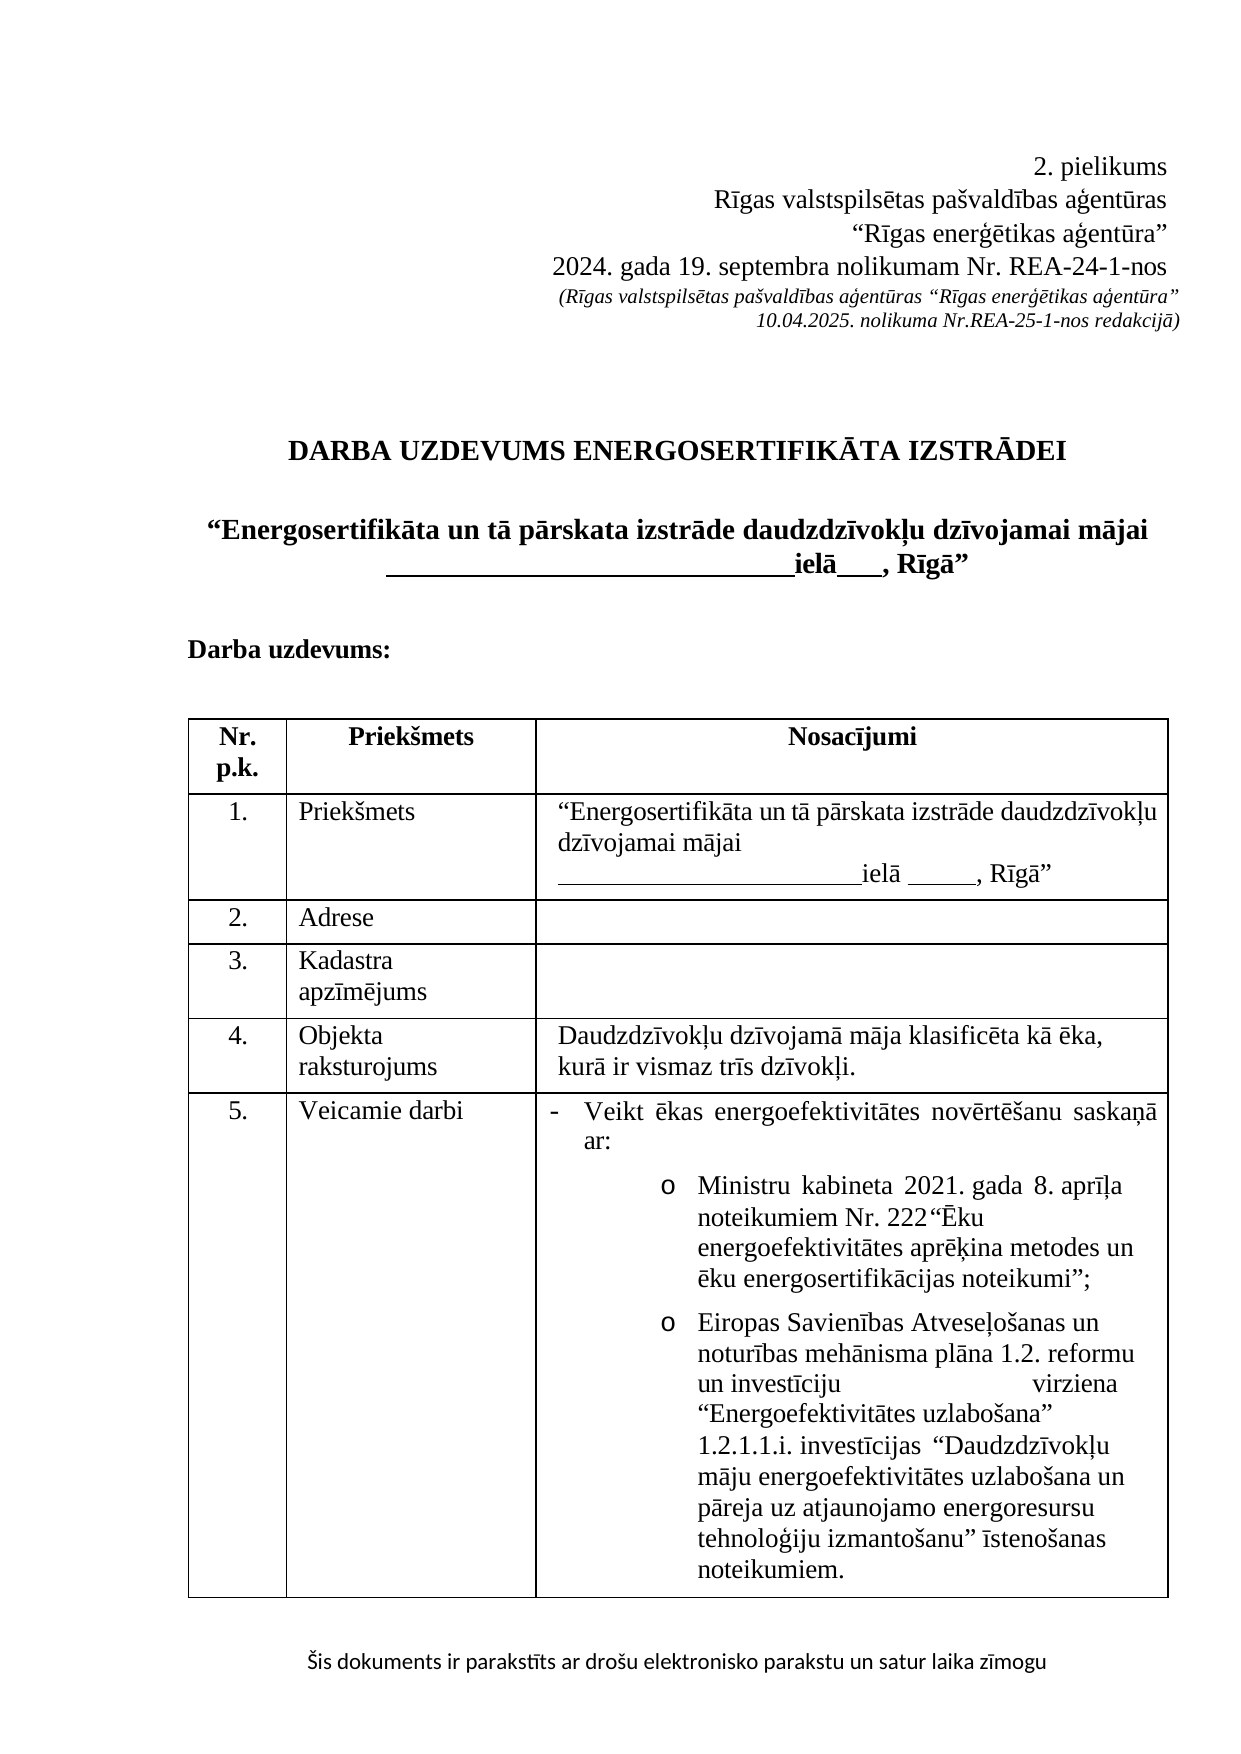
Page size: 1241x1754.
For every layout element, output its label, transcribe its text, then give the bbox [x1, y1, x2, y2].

table_cell 1. [189, 795, 286, 899]
title DARBA UZDEVUMS ENERGOSERTIFIKĀTA IZSTRĀDEI [175, 433, 1180, 466]
text ielā , Rīgā” [175, 546, 1180, 579]
text 2. pielikums Rīgas valstspilsētas pašvaldības aģentūras [711, 150, 1167, 214]
table_header Priekšmets [287, 720, 535, 793]
table_header Nosacījumi [537, 720, 1167, 793]
title “Energosertifikāta un tā pārskata izstrāde daudzdzīvokļu dzīvojamai mājai [175, 512, 1180, 546]
text (Rīgas valstspilsētas pašvaldības aģentūras “Rīgas enerģētikas aģentūra” 10.04.2025. nolikuma Nr.REA-25-1-nos redakcijā) [500, 284, 1180, 332]
table_cell Daudzdzīvokļu dzīvojamā māja klasificēta kā ēka, kurā ir vismaz trīs dzīvokļi. [537, 1019, 1167, 1092]
table_cell 3. [189, 945, 286, 1017]
table_cell Objekta raksturojums [287, 1019, 535, 1092]
table_cell [537, 901, 1167, 943]
table_cell Veicamie darbi [287, 1094, 535, 1597]
table_header Nr. p.k. [189, 720, 286, 793]
table_cell Kadastra apzīmējums [287, 945, 535, 1017]
text “Rīgas enerģētikas aģentūra” 2024. gada 19. septembra nolikumam Nr. REA-24-1-nos [544, 217, 1167, 282]
table_cell [537, 945, 1167, 1017]
text Darba uzdevums: [187, 633, 1180, 665]
table_cell 4. [189, 1019, 286, 1092]
table_cell 5. [189, 1094, 286, 1597]
table_cell Veikt ēkas energoefektivitātes novērtēšanu saskaņā ar: Ministru kabineta 2021. gada 8. aprīļa noteikumiem Nr. 222 “Ēku energoefektivitātes aprēķina metodes un ēku energosertifikācijas noteikumi”; Eiropas Savienības Atveseļošanas un noturības mehānisma plāna 1.2. reformu un investīciju virziena “Energoefektivitātes uzlabošana” 1.2.1.1.i. investīcijas “Daudzdzīvokļu māju energoefektivitātes uzlabošana un pāreja uz atjaunojamo energoresursu tehnoloģiju izmantošanu” īstenošanas noteikumiem. [537, 1094, 1167, 1597]
table_cell Priekšmets [287, 795, 535, 899]
table_cell Adrese [287, 901, 535, 943]
table_cell “Energosertifikāta un tā pārskata izstrāde daudzdzīvokļu dzīvojamai mājai ielā , Rīgā” [537, 795, 1167, 899]
table_cell 2. [189, 901, 286, 943]
